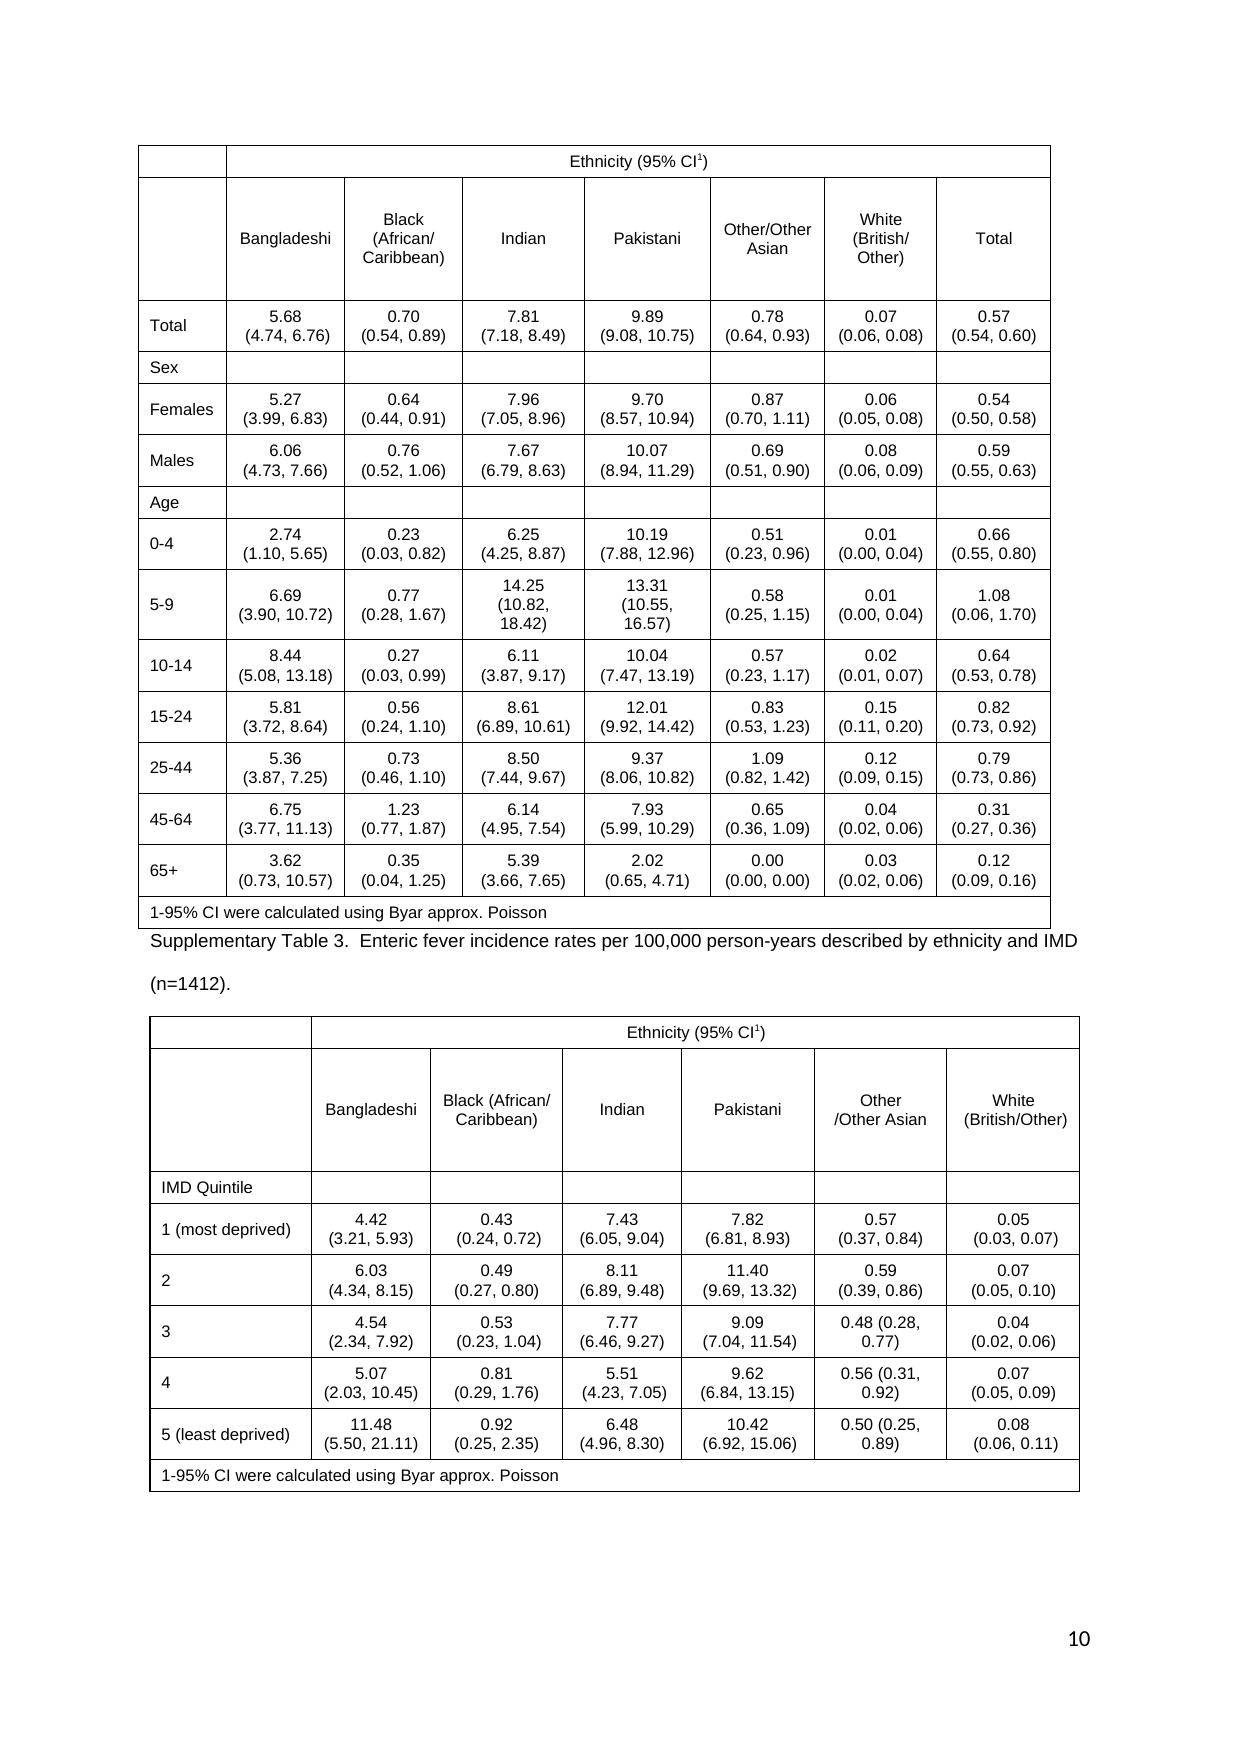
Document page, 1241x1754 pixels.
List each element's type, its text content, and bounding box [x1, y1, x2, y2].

table_cell 0-4 [139, 519, 226, 569]
table_cell [947, 1172, 1079, 1203]
table_cell 0.08 (0.06, 0.09) [825, 435, 936, 486]
table_cell 9.09 (7.04, 11.54) [682, 1306, 814, 1357]
table_cell Bangladeshi [312, 1049, 430, 1171]
table_cell 0.01 (0.00, 0.04) [825, 570, 936, 639]
table_cell White (British/ Other) [825, 178, 936, 300]
table_cell [815, 1172, 946, 1203]
table_cell 7.82 (6.81, 8.93) [682, 1204, 814, 1254]
table_cell 8.44 (5.08, 13.18) [227, 640, 344, 691]
table_cell 1.08 (0.06, 1.70) [937, 570, 1050, 639]
table_cell [227, 487, 344, 518]
table_cell [151, 1049, 311, 1171]
table_cell [585, 352, 710, 383]
table_cell 0.70 (0.54, 0.89) [345, 301, 462, 351]
table_cell 0.50 (0.25, 0.89) [815, 1409, 946, 1459]
table_cell 5.51 (4.23, 7.05) [563, 1358, 681, 1408]
table_cell 0.58 (0.25, 1.15) [711, 570, 824, 639]
table_cell 8.50 (7.44, 9.67) [463, 743, 584, 793]
table_cell 6.25 (4.25, 8.87) [463, 519, 584, 569]
table_cell 5.07 (2.03, 10.45) [312, 1358, 430, 1408]
table_cell 0.15 (0.11, 0.20) [825, 692, 936, 742]
table_cell [463, 352, 584, 383]
table_cell 1.23 (0.77, 1.87) [345, 794, 462, 844]
table_cell 0.48 (0.28, 0.77) [815, 1306, 946, 1357]
table_cell 0.59 (0.39, 0.86) [815, 1255, 946, 1305]
table_cell 0.54 (0.50, 0.58) [937, 384, 1050, 434]
table_cell 0.04 (0.02, 0.06) [947, 1306, 1079, 1357]
table_cell Sex [139, 352, 226, 383]
table_cell Females [139, 384, 226, 434]
table_cell Indian [563, 1049, 681, 1171]
table_cell 0.56 (0.31, 0.92) [815, 1358, 946, 1408]
table_cell [563, 1172, 681, 1203]
table_cell 7.93 (5.99, 10.29) [585, 794, 710, 844]
table_cell 65+ [139, 845, 226, 896]
table_cell Indian [463, 178, 584, 300]
table_cell 5.27 (3.99, 6.83) [227, 384, 344, 434]
table_cell [463, 487, 584, 518]
table_cell [227, 352, 344, 383]
table_cell 2.74 (1.10, 5.65) [227, 519, 344, 569]
table_cell 10.19 (7.88, 12.96) [585, 519, 710, 569]
table_cell Other/Other Asian [711, 178, 824, 300]
table_cell 13.31 (10.55, 16.57) [585, 570, 710, 639]
table_cell IMD Quintile [151, 1172, 311, 1203]
table_cell 6.06 (4.73, 7.66) [227, 435, 344, 486]
table_cell 0.57 (0.54, 0.60) [937, 301, 1050, 351]
table_cell [139, 178, 226, 300]
table_cell 0.23 (0.03, 0.82) [345, 519, 462, 569]
table_cell 0.00 (0.00, 0.00) [711, 845, 824, 896]
table_cell 8.61 (6.89, 10.61) [463, 692, 584, 742]
table_header [151, 1017, 311, 1048]
table_cell Black (African/ Caribbean) [345, 178, 462, 300]
table_cell Pakistani [585, 178, 710, 300]
table_cell 12.01 (9.92, 14.42) [585, 692, 710, 742]
table_cell 15-24 [139, 692, 226, 742]
table_cell Black (African/ Caribbean) [431, 1049, 562, 1171]
table_cell [937, 487, 1050, 518]
table_cell 7.96 (7.05, 8.96) [463, 384, 584, 434]
table_cell 10.42 (6.92, 15.06) [682, 1409, 814, 1459]
table_cell 0.27 (0.03, 0.99) [345, 640, 462, 691]
table_cell 0.57 (0.23, 1.17) [711, 640, 824, 691]
table_cell 1-95% CI were calculated using Byar approx. Poisson [151, 1460, 1079, 1491]
table_cell 2.02 (0.65, 4.71) [585, 845, 710, 896]
table_cell 10.04 (7.47, 13.19) [585, 640, 710, 691]
table_cell Bangladeshi [227, 178, 344, 300]
table_cell 9.37 (8.06, 10.82) [585, 743, 710, 793]
table_cell 5 (least deprived) [151, 1409, 311, 1459]
table_cell 3 [151, 1306, 311, 1357]
table_cell 14.25 (10.82, 18.42) [463, 570, 584, 639]
table_cell 5.36 (3.87, 7.25) [227, 743, 344, 793]
table_cell [431, 1172, 562, 1203]
table_cell 0.56 (0.24, 1.10) [345, 692, 462, 742]
table_cell 6.11 (3.87, 9.17) [463, 640, 584, 691]
table_cell 0.51 (0.23, 0.96) [711, 519, 824, 569]
table_cell 0.07 (0.05, 0.10) [947, 1255, 1079, 1305]
table_cell 0.06 (0.05, 0.08) [825, 384, 936, 434]
table_cell 0.31 (0.27, 0.36) [937, 794, 1050, 844]
table_cell 11.40 (9.69, 13.32) [682, 1255, 814, 1305]
text Supplementary Table 3. Enteric fever incidence rates per 100,000 person-years described by ethnicity and IMD (n=1412). [150, 709, 1090, 994]
table_cell 8.11 (6.89, 9.48) [563, 1255, 681, 1305]
table_cell 5.81 (3.72, 8.64) [227, 692, 344, 742]
table_cell 2 [151, 1255, 311, 1305]
table_cell 0.64 (0.53, 0.78) [937, 640, 1050, 691]
table_cell 0.66 (0.55, 0.80) [937, 519, 1050, 569]
table_cell 0.92 (0.25, 2.35) [431, 1409, 562, 1459]
table_cell 0.35 (0.04, 1.25) [345, 845, 462, 896]
table_cell 7.77 (6.46, 9.27) [563, 1306, 681, 1357]
table_cell 6.14 (4.95, 7.54) [463, 794, 584, 844]
table_cell [825, 352, 936, 383]
table_cell 0.12 (0.09, 0.15) [825, 743, 936, 793]
table_cell 0.02 (0.01, 0.07) [825, 640, 936, 691]
table_cell 0.64 (0.44, 0.91) [345, 384, 462, 434]
table_cell 6.48 (4.96, 8.30) [563, 1409, 681, 1459]
table_cell 0.76 (0.52, 1.06) [345, 435, 462, 486]
table_cell 4.42 (3.21, 5.93) [312, 1204, 430, 1254]
table_cell 0.43 (0.24, 0.72) [431, 1204, 562, 1254]
table_cell 7.67 (6.79, 8.63) [463, 435, 584, 486]
table_cell 4.54 (2.34, 7.92) [312, 1306, 430, 1357]
table_cell 10.07 (8.94, 11.29) [585, 435, 710, 486]
table_cell [711, 487, 824, 518]
table_cell 0.87 (0.70, 1.11) [711, 384, 824, 434]
table_cell 5.68 (4.74, 6.76) [227, 301, 344, 351]
table_cell 1 (most deprived) [151, 1204, 311, 1254]
table_cell 6.75 (3.77, 11.13) [227, 794, 344, 844]
table_cell 0.04 (0.02, 0.06) [825, 794, 936, 844]
table_header [139, 146, 226, 177]
table_cell 0.49 (0.27, 0.80) [431, 1255, 562, 1305]
table_cell 0.79 (0.73, 0.86) [937, 743, 1050, 793]
table_cell Pakistani [682, 1049, 814, 1171]
table_cell [711, 352, 824, 383]
table_cell 0.78 (0.64, 0.93) [711, 301, 824, 351]
table_cell 0.59 (0.55, 0.63) [937, 435, 1050, 486]
table_cell [312, 1172, 430, 1203]
table_cell 3.62 (0.73, 10.57) [227, 845, 344, 896]
table_cell 0.83 (0.53, 1.23) [711, 692, 824, 742]
table_cell [682, 1172, 814, 1203]
table_cell Total [139, 301, 226, 351]
table_cell [345, 352, 462, 383]
table_cell 0.07 (0.06, 0.08) [825, 301, 936, 351]
table_cell 0.08 (0.06, 0.11) [947, 1409, 1079, 1459]
table_cell 0.01 (0.00, 0.04) [825, 519, 936, 569]
table_cell 0.69 (0.51, 0.90) [711, 435, 824, 486]
table_cell 0.03 (0.02, 0.06) [825, 845, 936, 896]
table_cell 6.03 (4.34, 8.15) [312, 1255, 430, 1305]
table_cell [825, 487, 936, 518]
table_cell [345, 487, 462, 518]
table_cell 10-14 [139, 640, 226, 691]
table_cell 0.12 (0.09, 0.16) [937, 845, 1050, 896]
table_cell 0.57 (0.37, 0.84) [815, 1204, 946, 1254]
table_cell 0.82 (0.73, 0.92) [937, 692, 1050, 742]
table_cell Other /Other Asian [815, 1049, 946, 1171]
table_cell [937, 352, 1050, 383]
table_cell 0.53 (0.23, 1.04) [431, 1306, 562, 1357]
table_cell 1-95% CI were calculated using Byar approx. Poisson [139, 897, 1050, 928]
table_cell 25-44 [139, 743, 226, 793]
table_cell Age [139, 487, 226, 518]
table_cell White (British/Other) [947, 1049, 1079, 1171]
table_cell 0.73 (0.46, 1.10) [345, 743, 462, 793]
table_cell 0.05 (0.03, 0.07) [947, 1204, 1079, 1254]
table_cell 9.89 (9.08, 10.75) [585, 301, 710, 351]
table_cell 0.77 (0.28, 1.67) [345, 570, 462, 639]
table_header Ethnicity (95% CI1) [227, 146, 1050, 177]
table_cell 1.09 (0.82, 1.42) [711, 743, 824, 793]
table_cell Males [139, 435, 226, 486]
table_cell 0.81 (0.29, 1.76) [431, 1358, 562, 1408]
table_cell 0.65 (0.36, 1.09) [711, 794, 824, 844]
table_cell 11.48 (5.50, 21.11) [312, 1409, 430, 1459]
table_cell [585, 487, 710, 518]
table_cell 7.81 (7.18, 8.49) [463, 301, 584, 351]
table_cell 45-64 [139, 794, 226, 844]
table_cell 7.43 (6.05, 9.04) [563, 1204, 681, 1254]
table_cell 0.07 (0.05, 0.09) [947, 1358, 1079, 1408]
table_cell 5-9 [139, 570, 226, 639]
table_cell 4 [151, 1358, 311, 1408]
table_header Ethnicity (95% CI1) [312, 1017, 1079, 1048]
table_cell Total [937, 178, 1050, 300]
table_cell 9.70 (8.57, 10.94) [585, 384, 710, 434]
table_cell 5.39 (3.66, 7.65) [463, 845, 584, 896]
table_cell 6.69 (3.90, 10.72) [227, 570, 344, 639]
table_cell 9.62 (6.84, 13.15) [682, 1358, 814, 1408]
